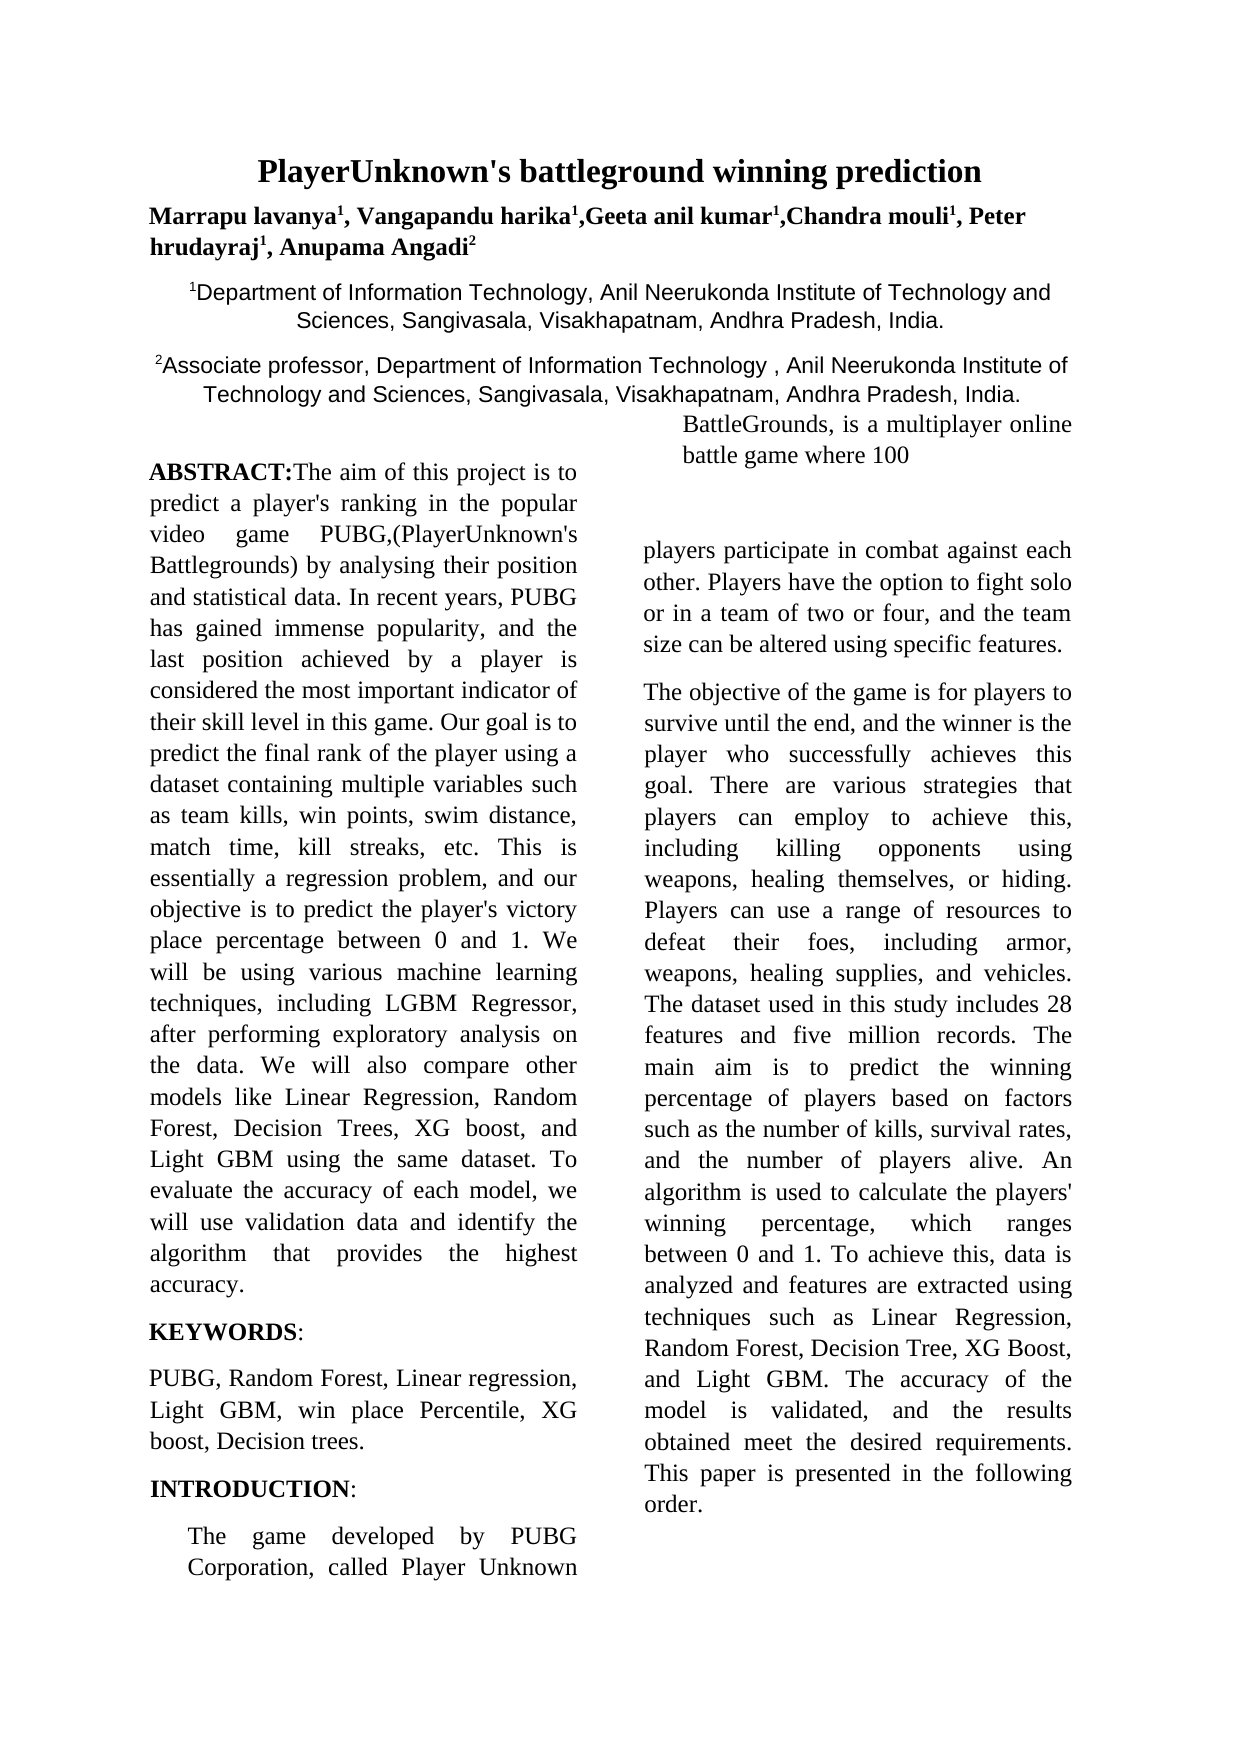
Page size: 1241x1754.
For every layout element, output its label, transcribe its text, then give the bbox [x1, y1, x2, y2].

text The game developed by PUBG Corporation, called Player Unknown BattleGrounds, is a multiplayer online battle game where 100 [187, 1521, 578, 1581]
text Sciences, Sangivasala, Visakhapatnam, Andhra Pradesh, India. [168, 307, 1072, 334]
text Marrapu lavanya1, Vangapandu harika1,Geeta anil kumar1,Chandra mouli1, Peter hrudayraj1, Anupama Angadi2 [148, 201, 1072, 261]
text players participate in combat against each other. Players have the option to fight solo or in a team of two or four, and the team size can be altered using specific features. [643, 535, 1072, 658]
text PUBG, Random Forest, Linear regression, Light GBM, win place Percentile, XG boost, Decision trees. [148, 1363, 578, 1455]
text ABSTRACT:The aim of this project is to predict a player's ranking in the popular video game PUBG,(PlayerUnknown's Battlegrounds) by analysing their position and statistical data. In recent years, PUBG has gained immense popularity, and the last position achieved by a player is considered the most important indicator of their skill level in this game. Our goal is to predict the final rank of the player using a dataset containing multiple variables such as team kills, win points, swim distance, match time, kill streaks, etc. This is essentially a regression problem, and our objective is to predict the player's victory place percentage between 0 and 1. We will be using various machine learning techniques, including LGBM Regressor, after performing exploratory analysis on the data. We will also compare other models like Linear Regression, Random Forest, Decision Trees, XG boost, and Light GBM using the same dataset. To evaluate the accuracy of each model, we will use validation data and identify the algorithm that provides the highest accuracy. [148, 457, 578, 1298]
text KEYWORDS: [148, 1317, 578, 1345]
text PlayerUnknown's battleground winning prediction [167, 151, 1072, 190]
text 1Department of Information Technology, Anil Neerukonda Institute of Technology and [168, 279, 1072, 305]
text 2Associate professor, Department of Information Technology , Anil Neerukonda Institute of Technology and Sciences, Sangivasala, Visakhapatnam, Andhra Pradesh, India. [150, 352, 1072, 407]
text INTRODUCTION: [150, 1474, 578, 1502]
text The objective of the game is for players to survive until the end, and the winner is the player who successfully achieves this goal. There are various strategies that players can employ to achieve this, including killing opponents using weapons, healing themselves, or hiding. Players can use a range of resources to defeat their foes, including armor, weapons, healing supplies, and vehicles. The dataset used in this study includes 28 features and five million records. The main aim is to predict the winning percentage of players based on factors such as the number of kills, survival rates, and the number of players alive. An algorithm is used to calculate the players' winning percentage, which ranges between 0 and 1. To achieve this, data is analyzed and features are extracted using techniques such as Linear Regression, Random Forest, Decision Tree, XG Boost, and Light GBM. The accuracy of the model is validated, and the results obtained meet the desired requirements. This paper is presented in the following order. [643, 677, 1072, 1518]
text The game developed by PUBG Corporation, called Player Unknown BattleGrounds, is a multiplayer online battle game where 100 [682, 409, 1072, 469]
